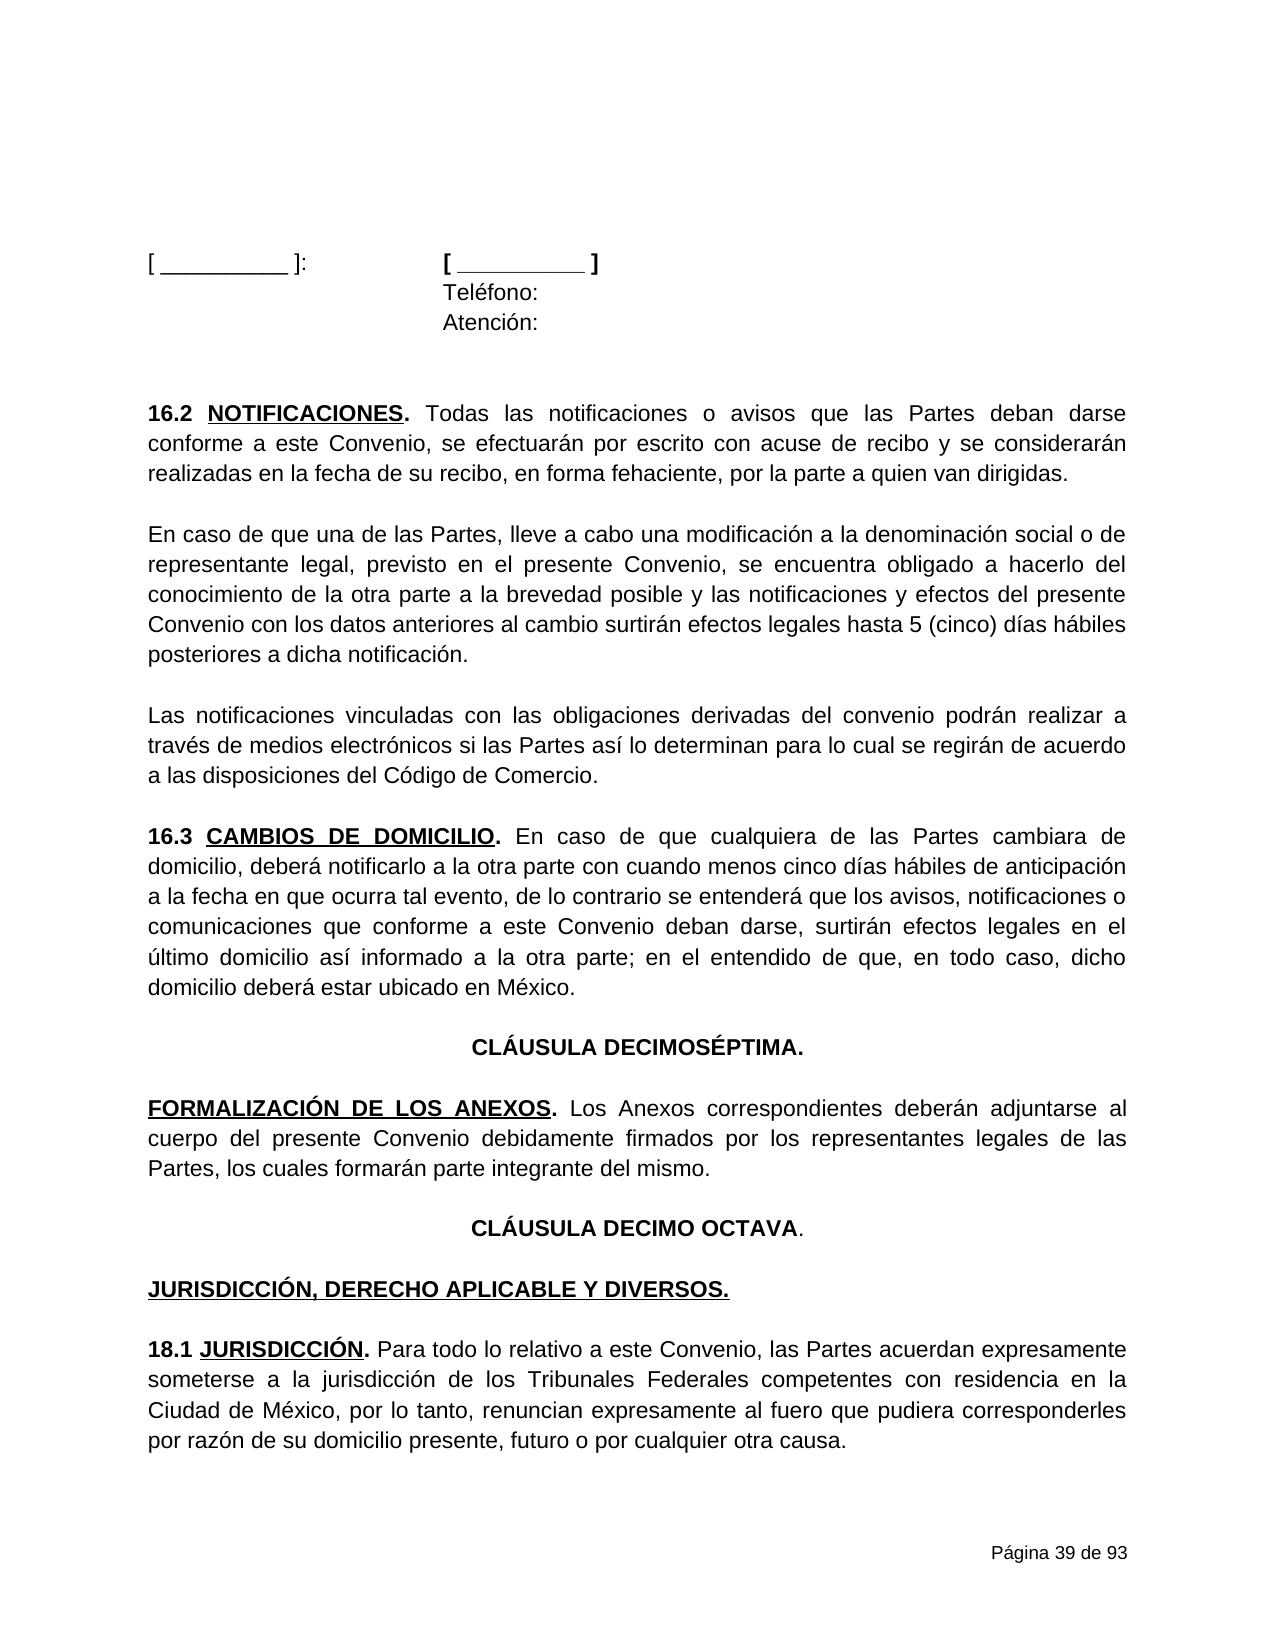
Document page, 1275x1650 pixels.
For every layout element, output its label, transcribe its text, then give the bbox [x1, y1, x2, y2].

text 18.1 JURISDICCIÓN. Para todo lo relativo a este Convenio, las Partes acuerdan expresamente someterse a la jurisdicción de los Tribunales Federales competentes con residencia en la Ciudad de México, por lo tanto, renuncian expresamente al fuero que pudiera corresponderles por razón de su domicilio presente, futuro o por cualquier otra causa. [148, 1336, 1127, 1453]
text JURISDICCIÓN, DERECHO APLICABLE Y DIVERSOS. [148, 1276, 1127, 1302]
text FORMALIZACIÓN DE LOS ANEXOS. Los Anexos correspondientes deberán adjuntarse al cuerpo del presente Convenio debidamente firmados por los representantes legales de las Partes, los cuales formarán parte integrante del mismo. [148, 1094, 1127, 1181]
text Atención: [443, 309, 1127, 336]
text En caso de que una de las Partes, lleve a cabo una modificación a la denominación social o de representante legal, previsto en el presente Convenio, se encuentra obligado a hacerlo del conocimiento de la otra parte a la brevedad posible y las notificaciones y efectos del presente Convenio con los datos anteriores al cambio surtirán efectos legales hasta 5 (cinco) días hábiles posteriores a dicha notificación. [148, 521, 1127, 668]
text CLÁUSULA DECIMOSÉPTIMA. [148, 1034, 1127, 1061]
text 16.2 NOTIFICACIONES. Todas las notificaciones o avisos que las Partes deban darse conforme a este Convenio, se efectuarán por escrito con acuse de recibo y se considerarán realizadas en la fecha de su recibo, en forma fehaciente, por la parte a quien van dirigidas. [148, 400, 1127, 487]
text Teléfono: [443, 279, 1127, 305]
text Las notificaciones vinculadas con las obligaciones derivadas del convenio podrán realizar a través de medios electrónicos si las Partes así lo determinan para lo cual se regirán de acuerdo a las disposiciones del Código de Comercio. [148, 702, 1127, 789]
text CLÁUSULA DECIMO OCTAVA. [148, 1215, 1127, 1242]
text [ __________ ]: [ __________ ] [148, 249, 1127, 275]
text 16.3 CAMBIOS DE DOMICILIO. En caso de que cualquiera de las Partes cambiara de domicilio, deberá notificarlo a la otra parte con cuando menos cinco días hábiles de anticipación a la fecha en que ocurra tal evento, de lo contrario se entenderá que los avisos, notificaciones o comunicaciones que conforme a este Convenio deban darse, surtirán efectos legales en el último domicilio así informado a la otra parte; en el entendido de que, en todo caso, dicho domicilio deberá estar ubicado en México. [148, 823, 1127, 1000]
